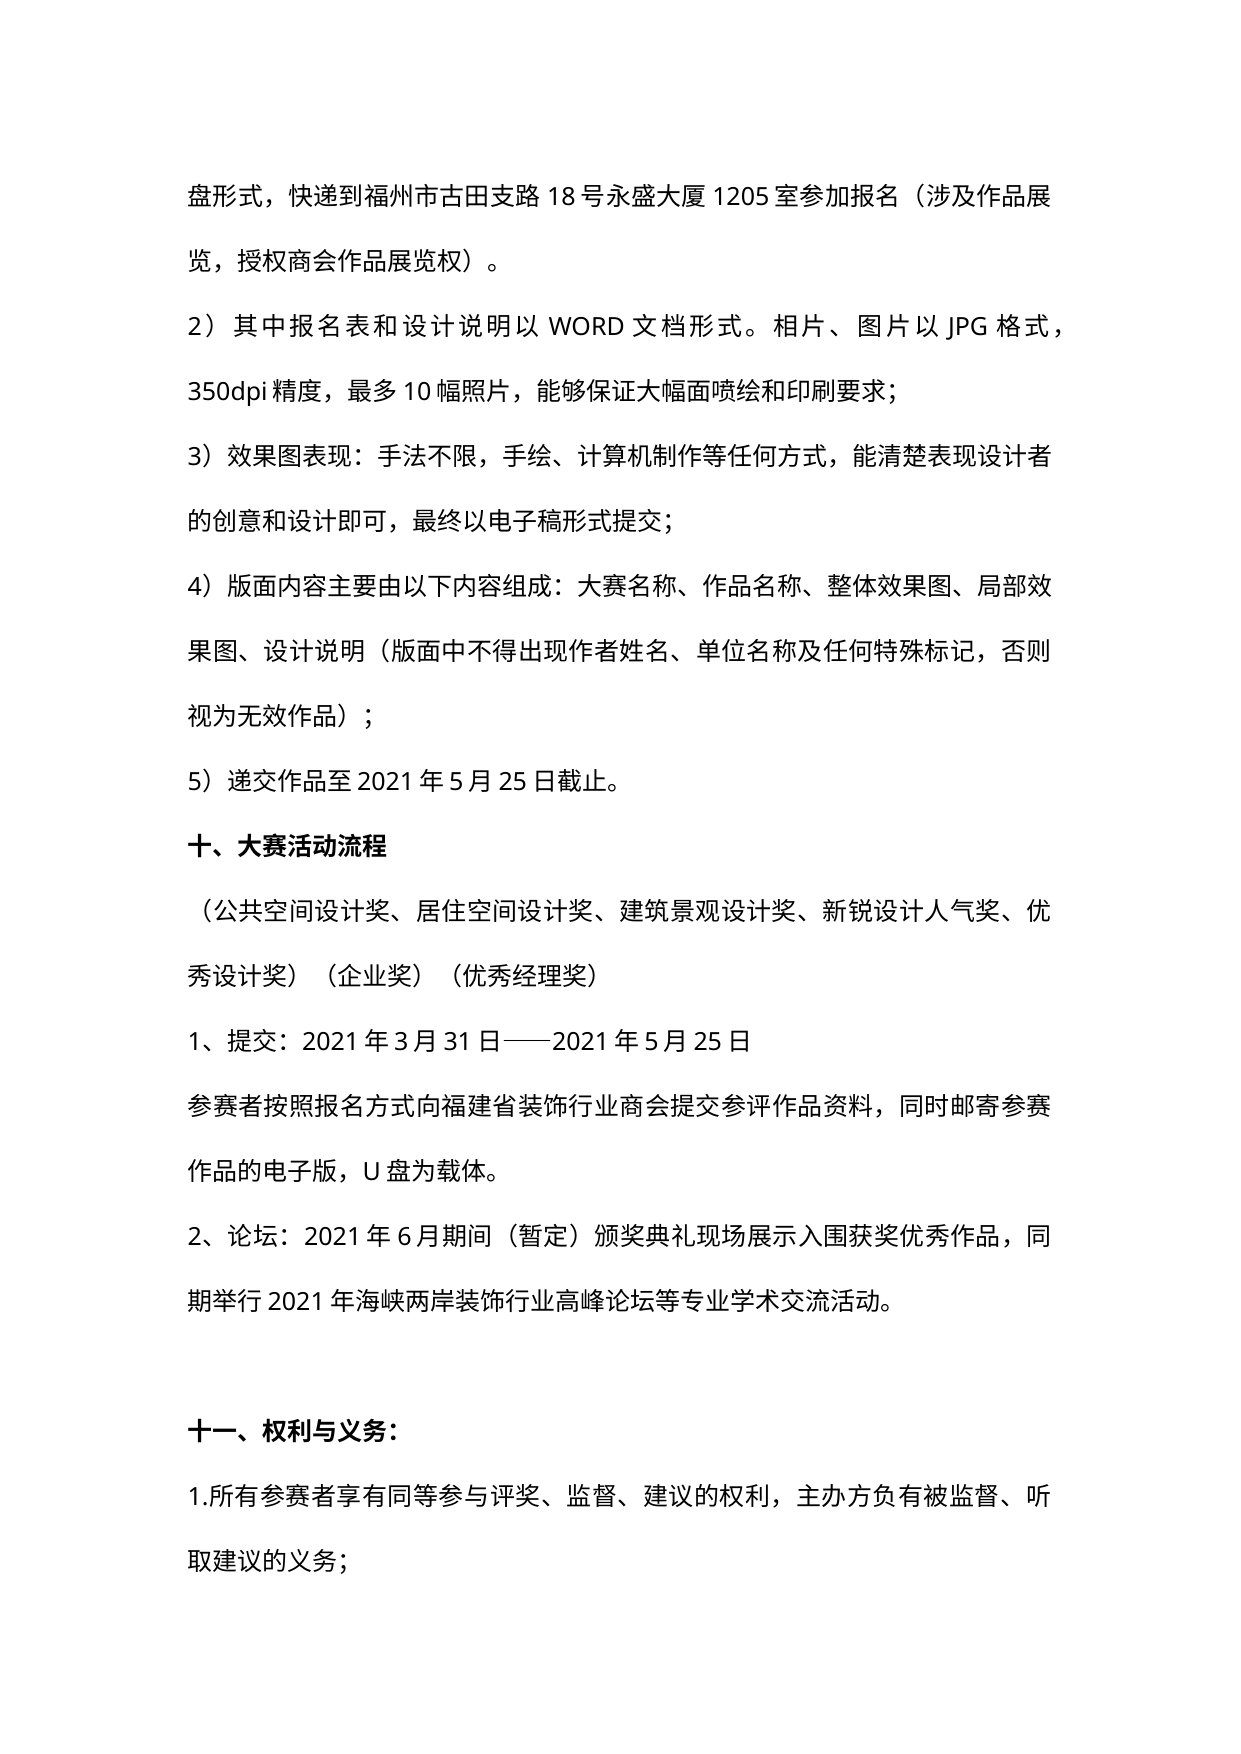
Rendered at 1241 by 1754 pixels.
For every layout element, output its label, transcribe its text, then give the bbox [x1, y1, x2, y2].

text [187, 1397, 1053, 1592]
text 4）版面内容主要由以下内容组成：大赛名称、作品名称、整体效果图、局部效果图、设计说明（版面中不得出现作者姓名、单位名称及任何特殊标记，否则视为无效作品）； [187, 552, 1053, 747]
text 参赛者按照报名方式向福建省装饰行业商会提交参评作品资料，同时邮寄参赛作品的电子版，U盘为载体。 [187, 1072, 1053, 1202]
text 十、大赛活动流程 [187, 812, 1053, 877]
text （公共空间设计奖、居住空间设计奖、建筑景观设计奖、新锐设计人气奖、优秀设计奖）（企业奖）（优秀经理奖） [187, 877, 1053, 1007]
text 2）其中报名表和设计说明以WORD文档形式。相片、图片以JPG格式，350dpi精度，最多10幅照片，能够保证大幅面喷绘和印刷要求； [187, 292, 1053, 422]
text 5）递交作品至2021年5月25日截止。 [187, 747, 1053, 812]
text 3）效果图表现：手法不限，手绘、计算机制作等任何方式，能清楚表现设计者的创意和设计即可，最终以电子稿形式提交； [187, 422, 1053, 552]
text 1、提交：2021年3月31日——2021年5月25日 [187, 1007, 1053, 1072]
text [187, 162, 1053, 292]
text 2、论坛：2021年6月期间（暂定）颁奖典礼现场展示入围获奖优秀作品，同期举行2021年海峡两岸装饰行业高峰论坛等专业学术交流活动。 [187, 1202, 1053, 1332]
